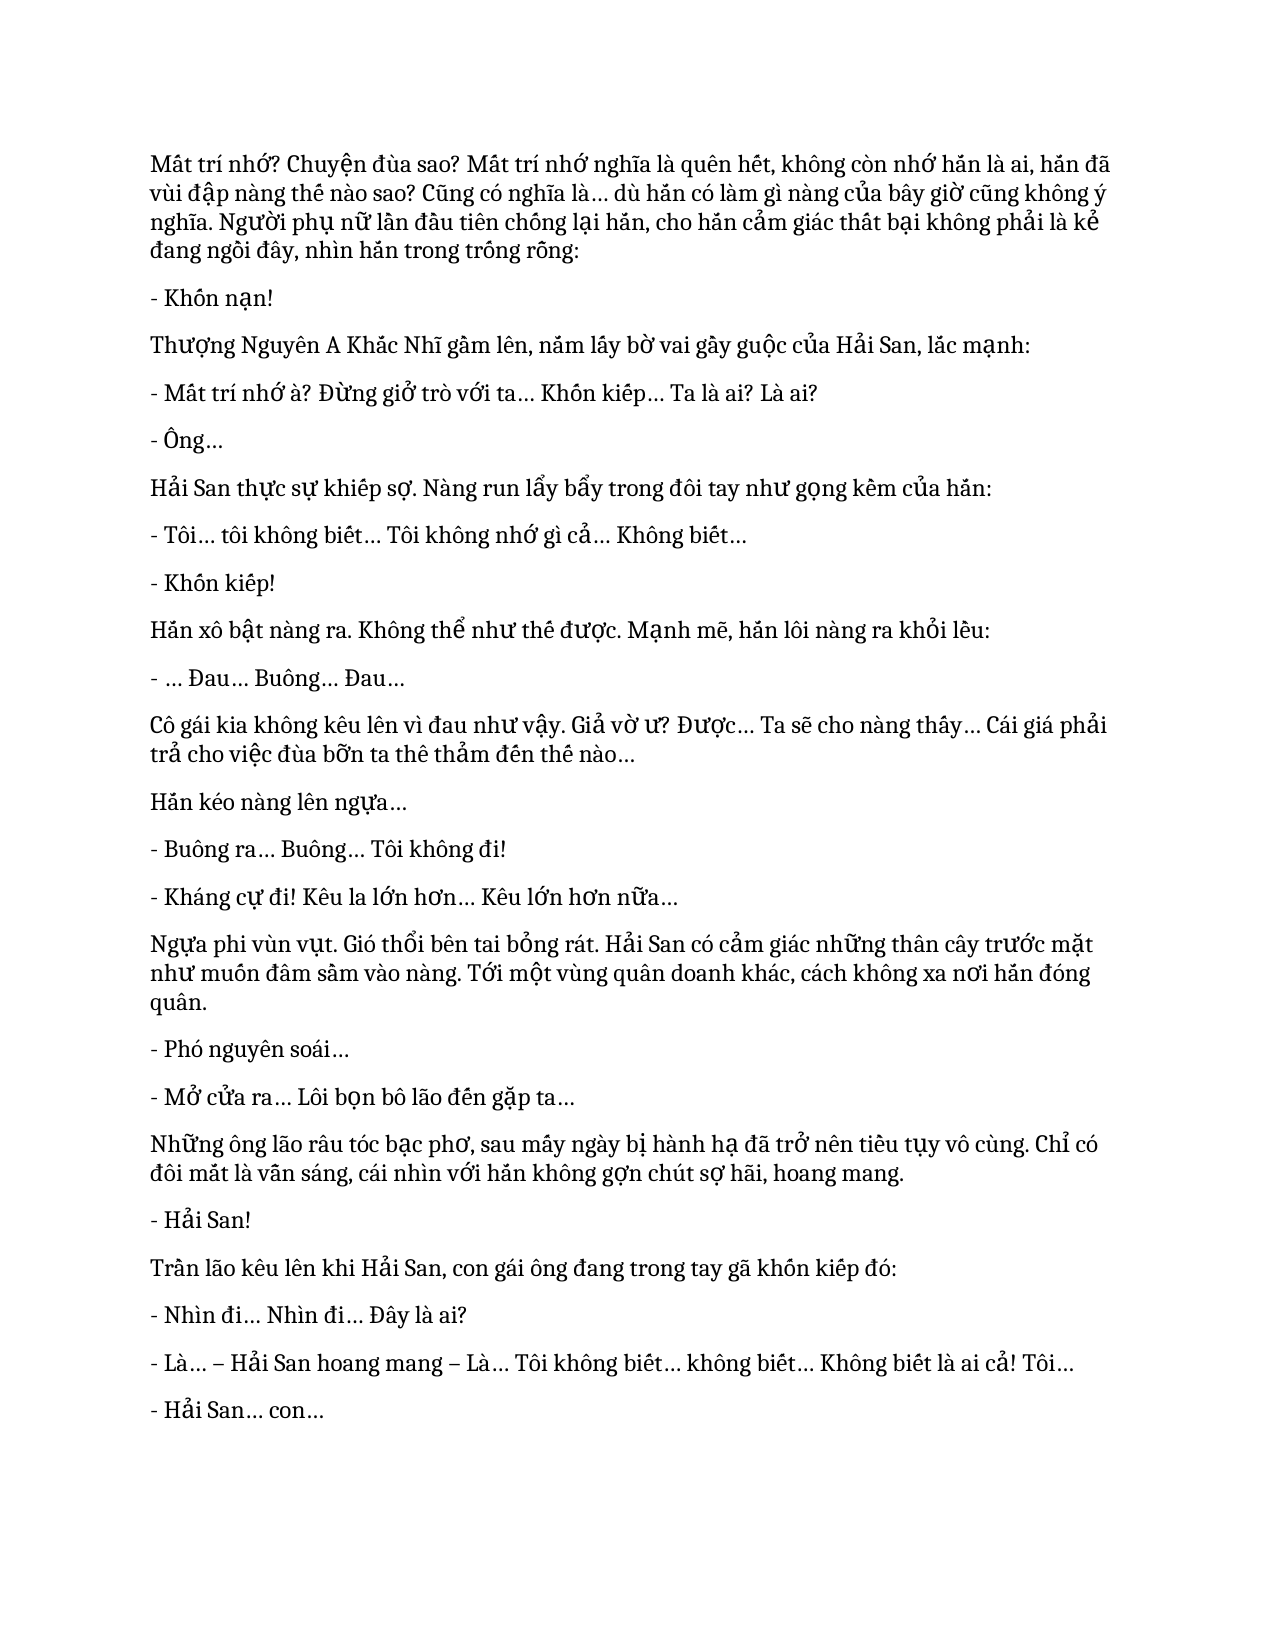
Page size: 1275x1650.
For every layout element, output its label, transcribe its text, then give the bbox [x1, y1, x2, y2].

text Ngựa phi vùn vụt. Gió thổi bên tai bỏng rát. Hải San có cảm giác những thân cây trước mặt như muốn đâm sầm vào nàng. Tới một vùng quân doanh khác, cách không xa nơi hắn đóng quân. [150, 930, 1125, 1016]
text - Tôi… tôi không biết… Tôi không nhớ gì cả… Không biết… [150, 521, 1125, 550]
text Những ông lão râu tóc bạc phơ, sau mấy ngày bị hành hạ đã trở nên tiều tụy vô cùng. Chỉ có đôi mắt là vẫn sáng, cái nhìn với hắn không gợn chút sợ hãi, hoang mang. [150, 1130, 1125, 1187]
text Thượng Nguyên A Khắc Nhĩ gầm lên, nắm lấy bờ vai gầy guộc của Hải San, lắc mạnh: [150, 331, 1125, 360]
text - … Đau… Buông… Đau… [150, 664, 1125, 692]
text Hắn kéo nàng lên ngựa… [150, 787, 1125, 816]
text - Ông… [150, 426, 1125, 455]
text - Nhìn đi… Nhìn đi… Đây là ai? [150, 1301, 1125, 1330]
text - Khốn kiếp! [150, 569, 1125, 597]
text - Là… – Hải San hoang mang – Là… Tôi không biết… không biết… Không biết là ai cả! Tôi… [150, 1349, 1125, 1377]
text - Hải San… con… [150, 1396, 1125, 1425]
text - Kháng cự đi! Kêu la lớn hơn… Kêu lớn hơn nữa… [150, 882, 1125, 911]
text - Mất trí nhớ à? Đừng giở trò với ta… Khốn kiếp… Ta là ai? Là ai? [150, 379, 1125, 407]
text Mất trí nhớ? Chuyện đùa sao? Mất trí nhớ nghĩa là quên hết, không còn nhớ hắn là ai, hắn đã vùi đập nàng thế nào sao? Cũng có nghĩa là… dù hắn có làm gì nàng của bây giờ cũng không ý nghĩa. Người phụ nữ lần đầu tiên chống lại hắn, cho hắn cảm giác thất bại không phải là kẻ đang ngồi đây, nhìn hắn trong trống rỗng: [150, 150, 1125, 265]
text - Khốn nạn! [150, 284, 1125, 312]
text Hải San thực sự khiếp sợ. Nàng run lẩy bẩy trong đôi tay như gọng kềm của hắn: [150, 474, 1125, 502]
text - Mở cửa ra… Lôi bọn bô lão đến gặp ta… [150, 1082, 1125, 1111]
text - Hải San! [150, 1206, 1125, 1235]
text Trần lão kêu lên khi Hải San, con gái ông đang trong tay gã khốn kiếp đó: [150, 1254, 1125, 1282]
text Hắn xô bật nàng ra. Không thể như thế được. Mạnh mẽ, hắn lôi nàng ra khỏi lều: [150, 616, 1125, 645]
text - Phó nguyên soái… [150, 1035, 1125, 1064]
text - Buông ra… Buông… Tôi không đi! [150, 835, 1125, 864]
text Cô gái kia không kêu lên vì đau như vậy. Giả vờ ư? Được… Ta sẽ cho nàng thấy… Cái giá phải trả cho việc đùa bỡn ta thê thảm đến thế nào… [150, 711, 1125, 769]
